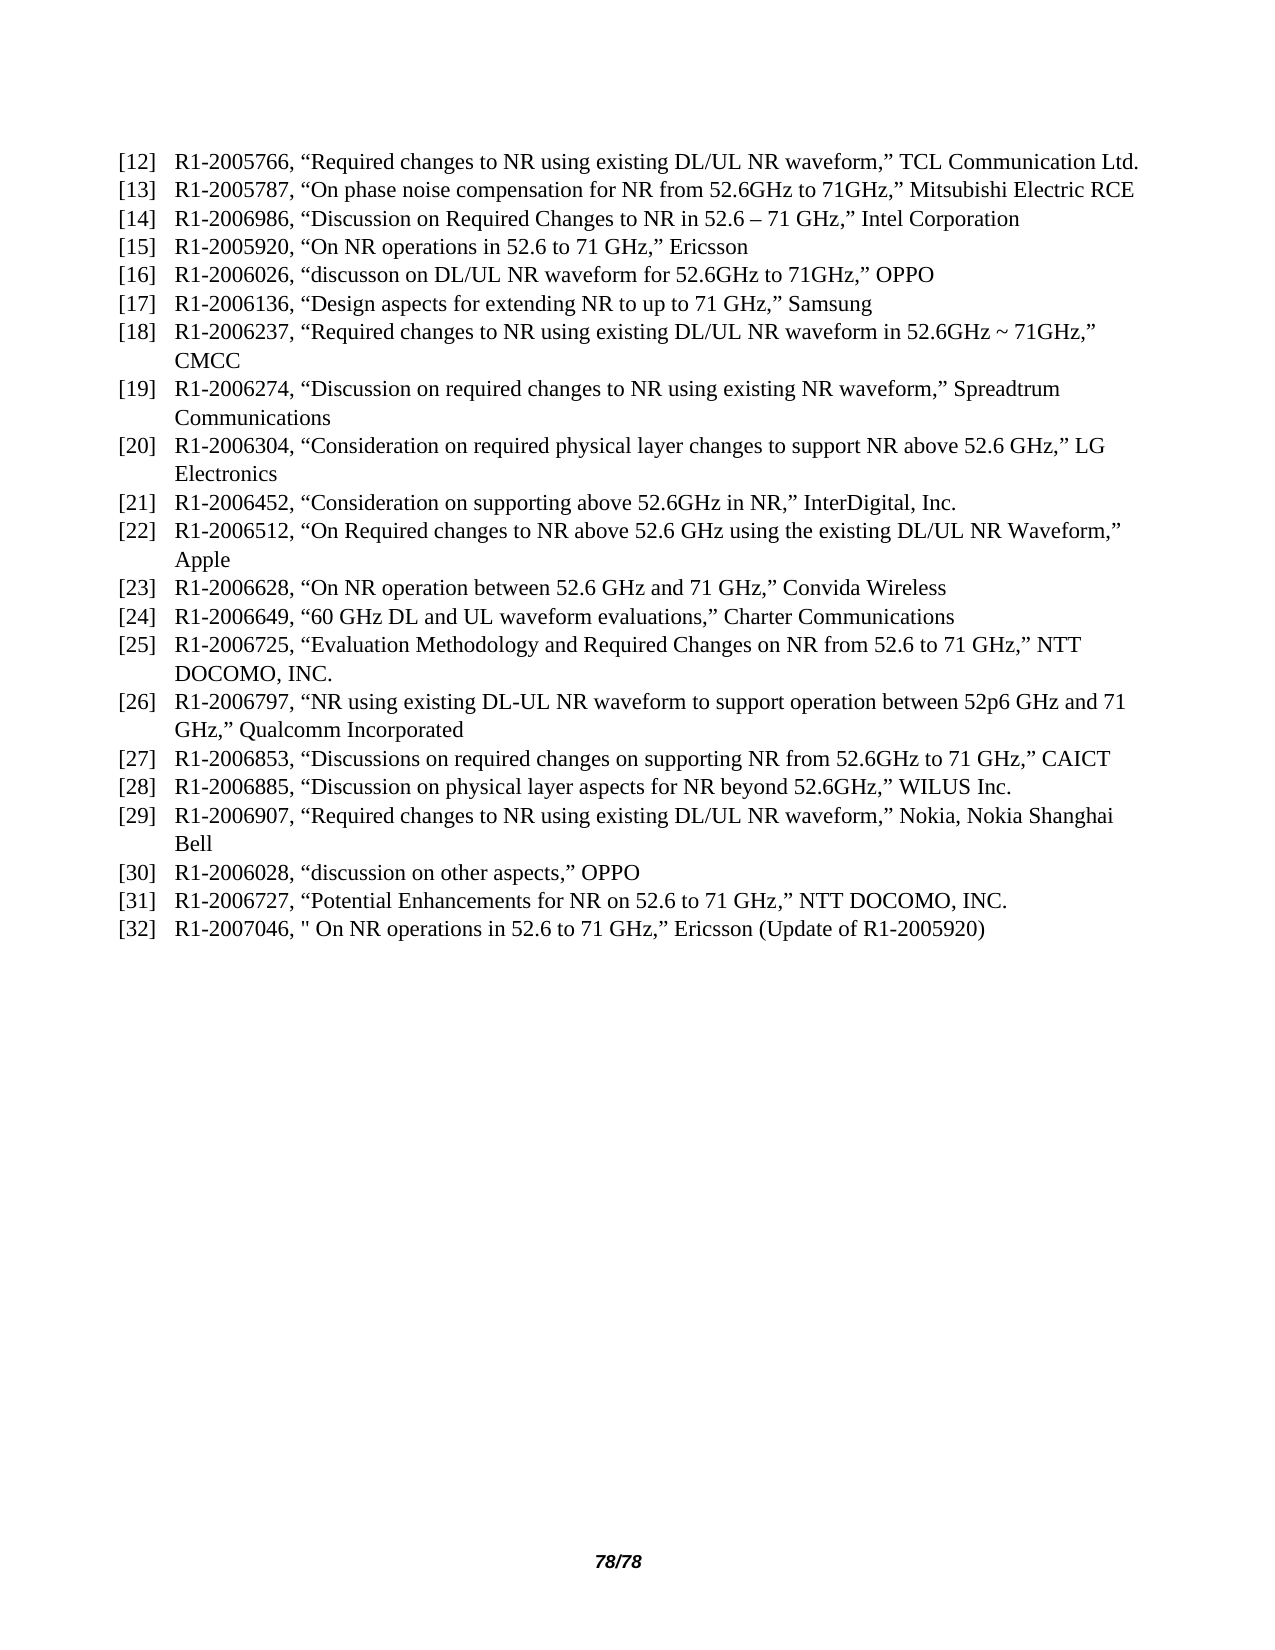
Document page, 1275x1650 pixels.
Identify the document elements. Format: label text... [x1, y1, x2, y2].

list R1-2006853, “Discussions on required changes on supporting NR from 52.6GHz to 71 GHz,” CAICT [118, 745, 1157, 771]
list R1-2006452, “Consideration on supporting above 52.6GHz in NR,” InterDigital, Inc. [118, 489, 1157, 515]
list R1-2005920, “On NR operations in 52.6 to 71 GHz,” Ericsson [118, 233, 1157, 259]
list R1-2006628, “On NR operation between 52.6 GHz and 71 GHz,” Convida Wireless [118, 574, 1157, 601]
list R1-2006237, “Required changes to NR using existing DL/UL NR waveform in 52.6GHz ~ 71GHz,” CMCC [118, 318, 1157, 373]
list R1-2006649, “60 GHz DL and UL waveform evaluations,” Charter Communications [118, 603, 1157, 629]
list R1-2006028, “discussion on other aspects,” OPPO [118, 859, 1157, 885]
list R1-2006026, “discusson on DL/UL NR waveform for 52.6GHz to 71GHz,” OPPO [118, 261, 1157, 288]
list R1-2006907, “Required changes to NR using existing DL/UL NR waveform,” Nokia, Nokia Shanghai Bell [118, 802, 1157, 857]
list R1-2005766, “Required changes to NR using existing DL/UL NR waveform,” TCL Communication Ltd. [118, 148, 1157, 174]
list R1-2005787, “On phase noise compensation for NR from 52.6GHz to 71GHz,” Mitsubishi Electric RCE [118, 176, 1157, 202]
list R1-2006274, “Discussion on required changes to NR using existing NR waveform,” Spreadtrum Communications [118, 375, 1157, 430]
list R1-2007046, " On NR operations in 52.6 to 71 GHz,” Ericsson (Update of R1-2005920) [118, 916, 1157, 942]
list R1-2006797, “NR using existing DL-UL NR waveform to support operation between 52p6 GHz and 71 GHz,” Qualcomm Incorporated [118, 688, 1157, 743]
list R1-2006986, “Discussion on Required Changes to NR in 52.6 – 71 GHz,” Intel Corporation [118, 204, 1157, 231]
list R1-2006885, “Discussion on physical layer aspects for NR beyond 52.6GHz,” WILUS Inc. [118, 773, 1157, 800]
list R1-2006512, “On Required changes to NR above 52.6 GHz using the existing DL/UL NR Waveform,” Apple [118, 517, 1157, 572]
list R1-2006136, “Design aspects for extending NR to up to 71 GHz,” Samsung [118, 290, 1157, 316]
list R1-2006304, “Consideration on required physical layer changes to support NR above 52.6 GHz,” LG Electronics [118, 432, 1157, 487]
list R1-2006727, “Potential Enhancements for NR on 52.6 to 71 GHz,” NTT DOCOMO, INC. [118, 887, 1157, 913]
list R1-2006725, “Evaluation Methodology and Required Changes on NR from 52.6 to 71 GHz,” NTT DOCOMO, INC. [118, 631, 1157, 686]
